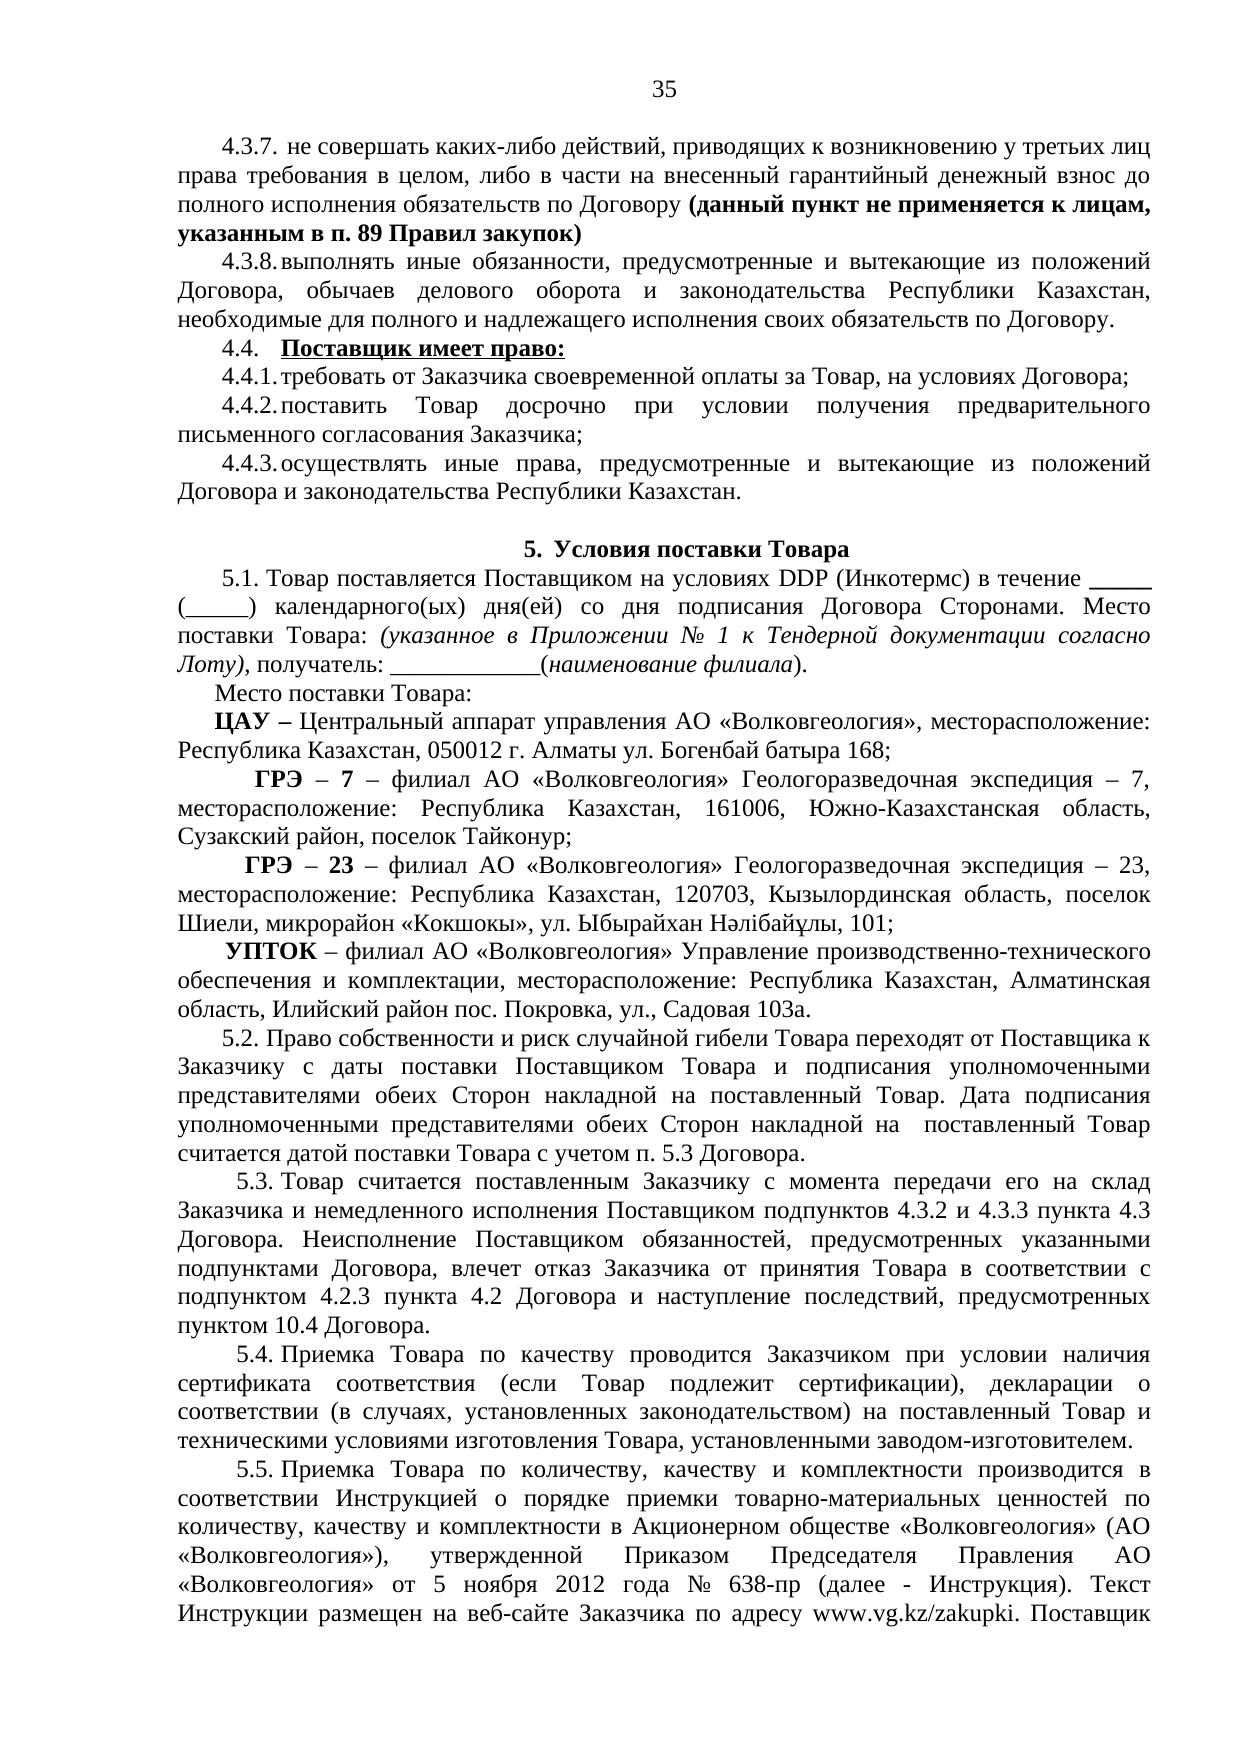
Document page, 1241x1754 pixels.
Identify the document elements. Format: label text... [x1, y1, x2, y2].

list Приемка Товара по качеству проводится Заказчиком при условии наличия сертификата соответствия (если Товар подлежит сертификации), декларации о соответствии (в случаях, установленных законодательством) на поставленный Товар и техническими условиями изготовления Товара, установленными заводом-изготовителем. [177, 1339, 1152, 1454]
list поставить Товар досрочно при условии получения предварительного письменного согласования Заказчика; [177, 390, 1152, 448]
list Товар считается поставленным Заказчику с момента передачи его на склад Заказчика и немедленного исполнения Поставщиком подпунктов 4.3.2 и 4.3.3 пункта 4.3 Договора. Неисполнение Поставщиком обязанностей, предусмотренных указанными подпунктами Договора, влечет отказ Заказчика от принятия Товара в соответствии с подпунктом 4.2.3 пункта 4.2 Договора и наступление последствий, предусмотренных пунктом 10.4 Договора. [177, 1166, 1152, 1339]
list выполнять иные обязанности, предусмотренные и вытекающие из положений Договора, обычаев делового оборота и законодательства Республики Казахстан, необходимые для полного и надлежащего исполнения своих обязательств по Договору. [177, 246, 1152, 333]
text ГРЭ – 23 – филиал АО «Волковгеология» Геологоразведочная экспедиция – 23, месторасположение: Республика Казахстан, 120703, Кызылординская область, поселок Шиели, микрорайон «Кокшокы», ул. Ыбырайхан Нәлібайұлы, 101; [177, 850, 1152, 936]
list Право собственности и риск случайной гибели Товара переходят от Поставщика к Заказчику с даты поставки Поставщиком Товара и подписания уполномоченными представителями обеих Сторон накладной на поставленный Товар. Дата подписания уполномоченными представителями обеих Сторон накладной на поставленный Товар считается датой поставки Товара с учетом п. 5.3 Договора. [177, 1023, 1152, 1166]
text ЦАУ – Центральный аппарат управления АО «Волковгеология», месторасположение: Республика Казахстан, 050012 г. Алматы ул. Богенбай батыра 168; [177, 706, 1152, 764]
list не совершать каких-либо действий, приводящих к возникновению у третьих лиц права требования в целом, либо в части на внесенный гарантийный денежный взнос до полного исполнения обязательств по Договору (данный пункт не применяется к лицам, указанным в п. 89 Правил закупок) [177, 131, 1152, 246]
text ГРЭ – 7 – филиал АО «Волковгеология» Геологоразведочная экспедиция – 7, месторасположение: Республика Казахстан, 161006, Южно-Казахстанская область, Сузакский район, поселок Тайконур; [177, 764, 1152, 850]
text Место поставки Товара: [214, 678, 1152, 706]
list Поставщик имеет право: [177, 333, 1152, 361]
list Товар поставляется Поставщиком на условиях DDP (Инкотермс) в течение _____ (_____) календарного(ых) дня(ей) со дня подписания Договора Сторонами. Место поставки Товара: (указанное в Приложении № 1 к Тендерной документации согласно Лоту), получатель: ____________(наименование филиала). [177, 563, 1152, 678]
text УПТОК – филиал АО «Волковгеология» Управление производственно-технического обеспечения и комплектации, месторасположение: Республика Казахстан, Алматинская область, Илийский район пос. Покровка, ул., Садовая 103а. [177, 936, 1152, 1023]
list осуществлять иные права, предусмотренные и вытекающие из положений Договора и законодательства Республики Казахстан. [177, 448, 1152, 505]
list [177, 1454, 1152, 1626]
list требовать от Заказчика своевременной оплаты за Товар, на условиях Договора; [177, 361, 1152, 390]
list Условия поставки Товара [177, 534, 1152, 563]
